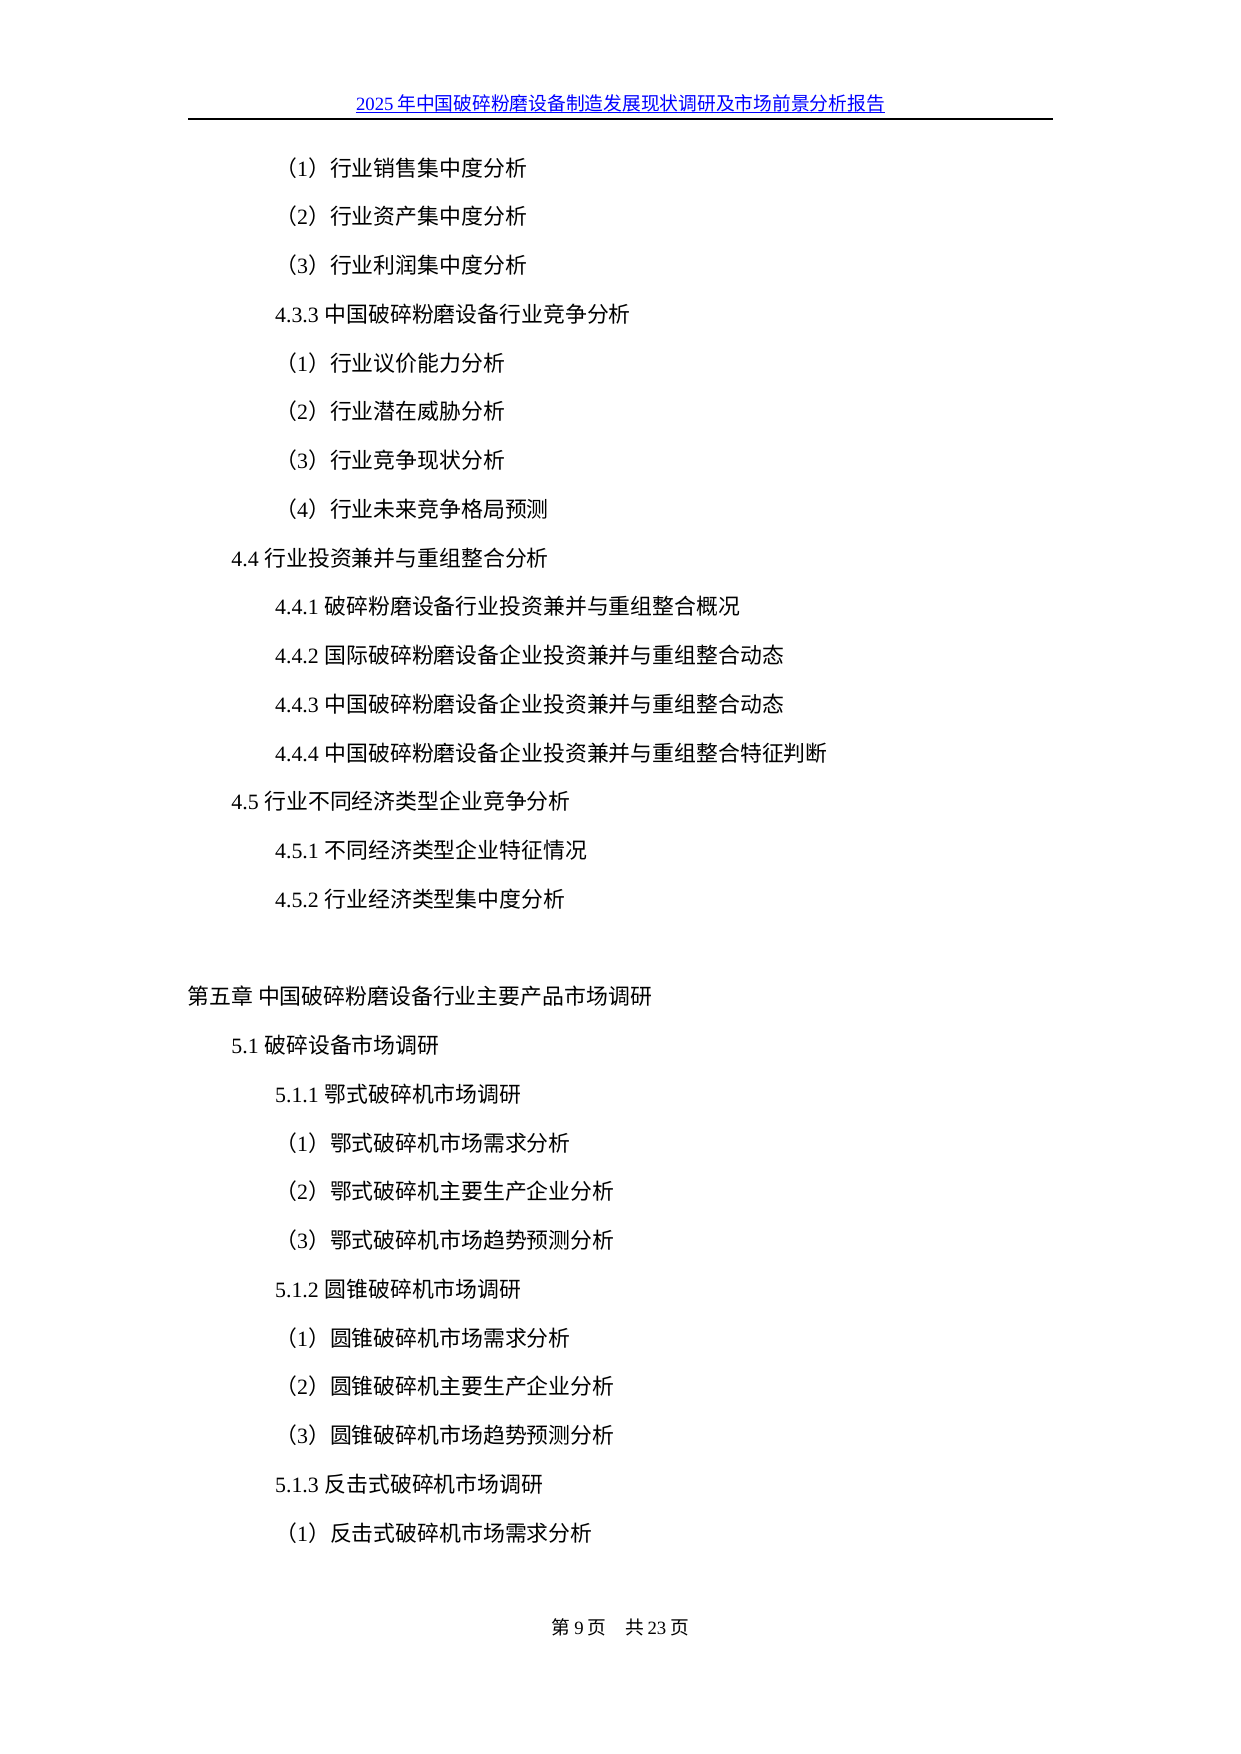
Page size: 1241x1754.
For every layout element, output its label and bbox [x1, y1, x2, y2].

text [187, 150, 1053, 1548]
